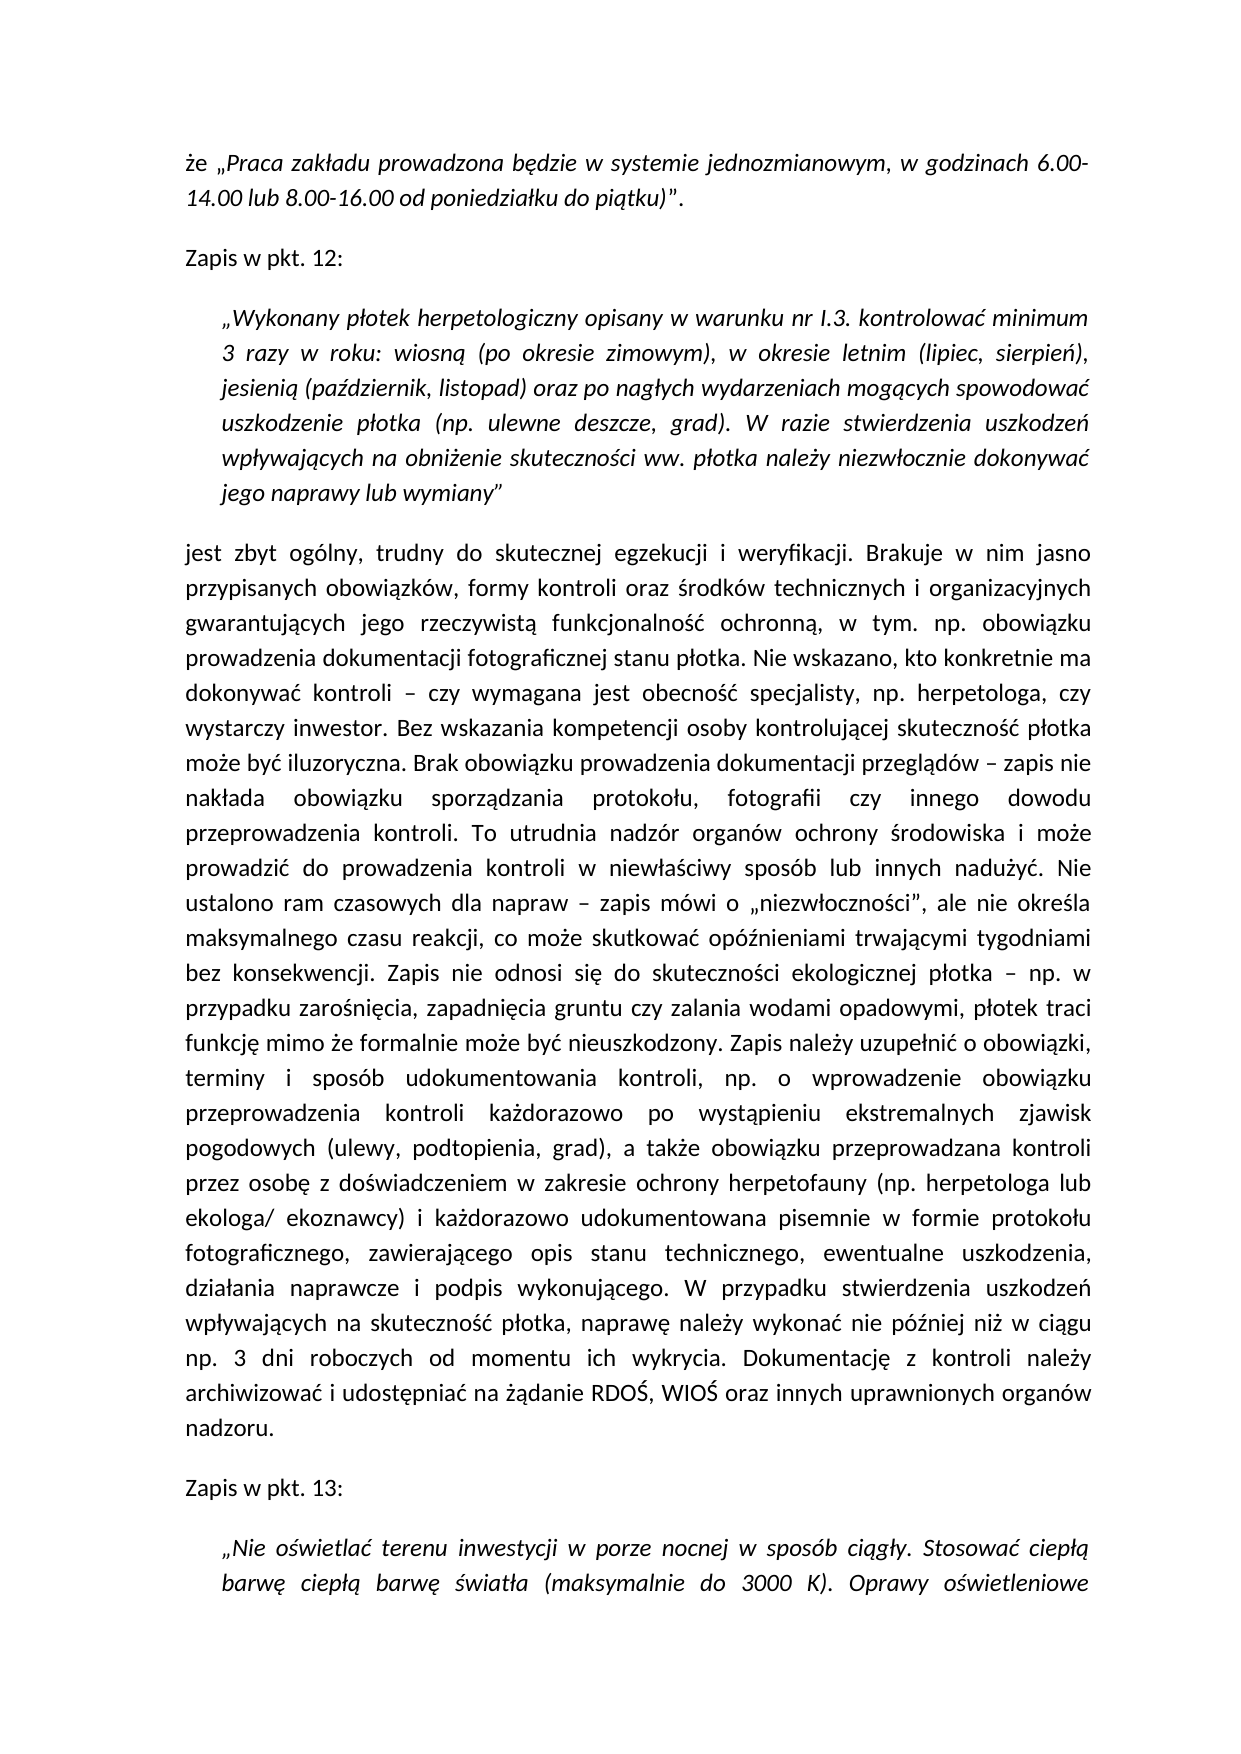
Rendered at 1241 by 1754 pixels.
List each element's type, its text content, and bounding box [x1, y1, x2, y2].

text jest zbyt ogólny, trudny do skutecznej egzekucji i weryfikacji. Brakuje w nim jasno przypisanych obowiązków, formy kontroli oraz środków technicznych i organizacyjnych gwarantujących jego rzeczywistą funkcjonalność ochronną, w tym. np. obowiązku prowadzenia dokumentacji fotograficznej stanu płotka. Nie wskazano, kto konkretnie ma dokonywać kontroli – czy wymagana jest obecność specjalisty, np. herpetologa, czy wystarczy inwestor. Bez wskazania kompetencji osoby kontrolującej skuteczność płotka może być iluzoryczna. Brak obowiązku prowadzenia dokumentacji przeglądów – zapis nie nakłada obowiązku sporządzania protokołu, fotografii czy innego dowodu przeprowadzenia kontroli. To utrudnia nadzór organów ochrony środowiska i może prowadzić do prowadzenia kontroli w niewłaściwy sposób lub innych nadużyć. Nie ustalono ram czasowych dla napraw – zapis mówi o „niezwłoczności”, ale nie określa maksymalnego czasu reakcji, co może skutkować opóźnieniami trwającymi tygodniami bez konsekwencji. Zapis nie odnosi się do skuteczności ekologicznej płotka – np. w przypadku zarośnięcia, zapadnięcia gruntu czy zalania wodami opadowymi, płotek traci funkcję mimo że formalnie może być nieuszkodzony. Zapis należy uzupełnić o obowiązki, terminy i sposób udokumentowania kontroli, np. o wprowadzenie obowiązku przeprowadzenia kontroli każdorazowo po wystąpieniu ekstremalnych zjawisk pogodowych (ulewy, podtopienia, grad), a także obowiązku przeprowadzana kontroli przez osobę z doświadczeniem w zakresie ochrony herpetofauny (np. herpetologa lub ekologa/ ekoznawcy) i każdorazowo udokumentowana pisemnie w formie protokołu fotograficznego, zawierającego opis stanu technicznego, ewentualne uszkodzenia, działania naprawcze i podpis wykonującego. W przypadku stwierdzenia uszkodzeń wpływających na skuteczność płotka, naprawę należy wykonać nie później niż w ciągu np. 3 dni roboczych od momentu ich wykrycia. Dokumentację z kontroli należy archiwizować i udostępniać na żądanie RDOŚ, WIOŚ oraz innych uprawnionych organów nadzoru. [185, 538, 1093, 1443]
text Zapis w pkt. 12: [185, 243, 1093, 273]
text „Wykonany płotek herpetologiczny opisany w warunku nr I.3. kontrolować minimum 3 razy w roku: wiosną (po okresie zimowym), w okresie letnim (lipiec, sierpień), jesienią (październik, listopad) oraz po nagłych wydarzeniach mogących spowodować uszkodzenie płotka (np. ulewne deszcze, grad). W razie stwierdzenia uszkodzeń wpływających na obniżenie skuteczności ww. płotka należy niezwłocznie dokonywać jego naprawy lub wymiany” [221, 303, 1093, 508]
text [185, 148, 1093, 213]
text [221, 1533, 1093, 1598]
text Zapis w pkt. 13: [185, 1473, 1093, 1503]
